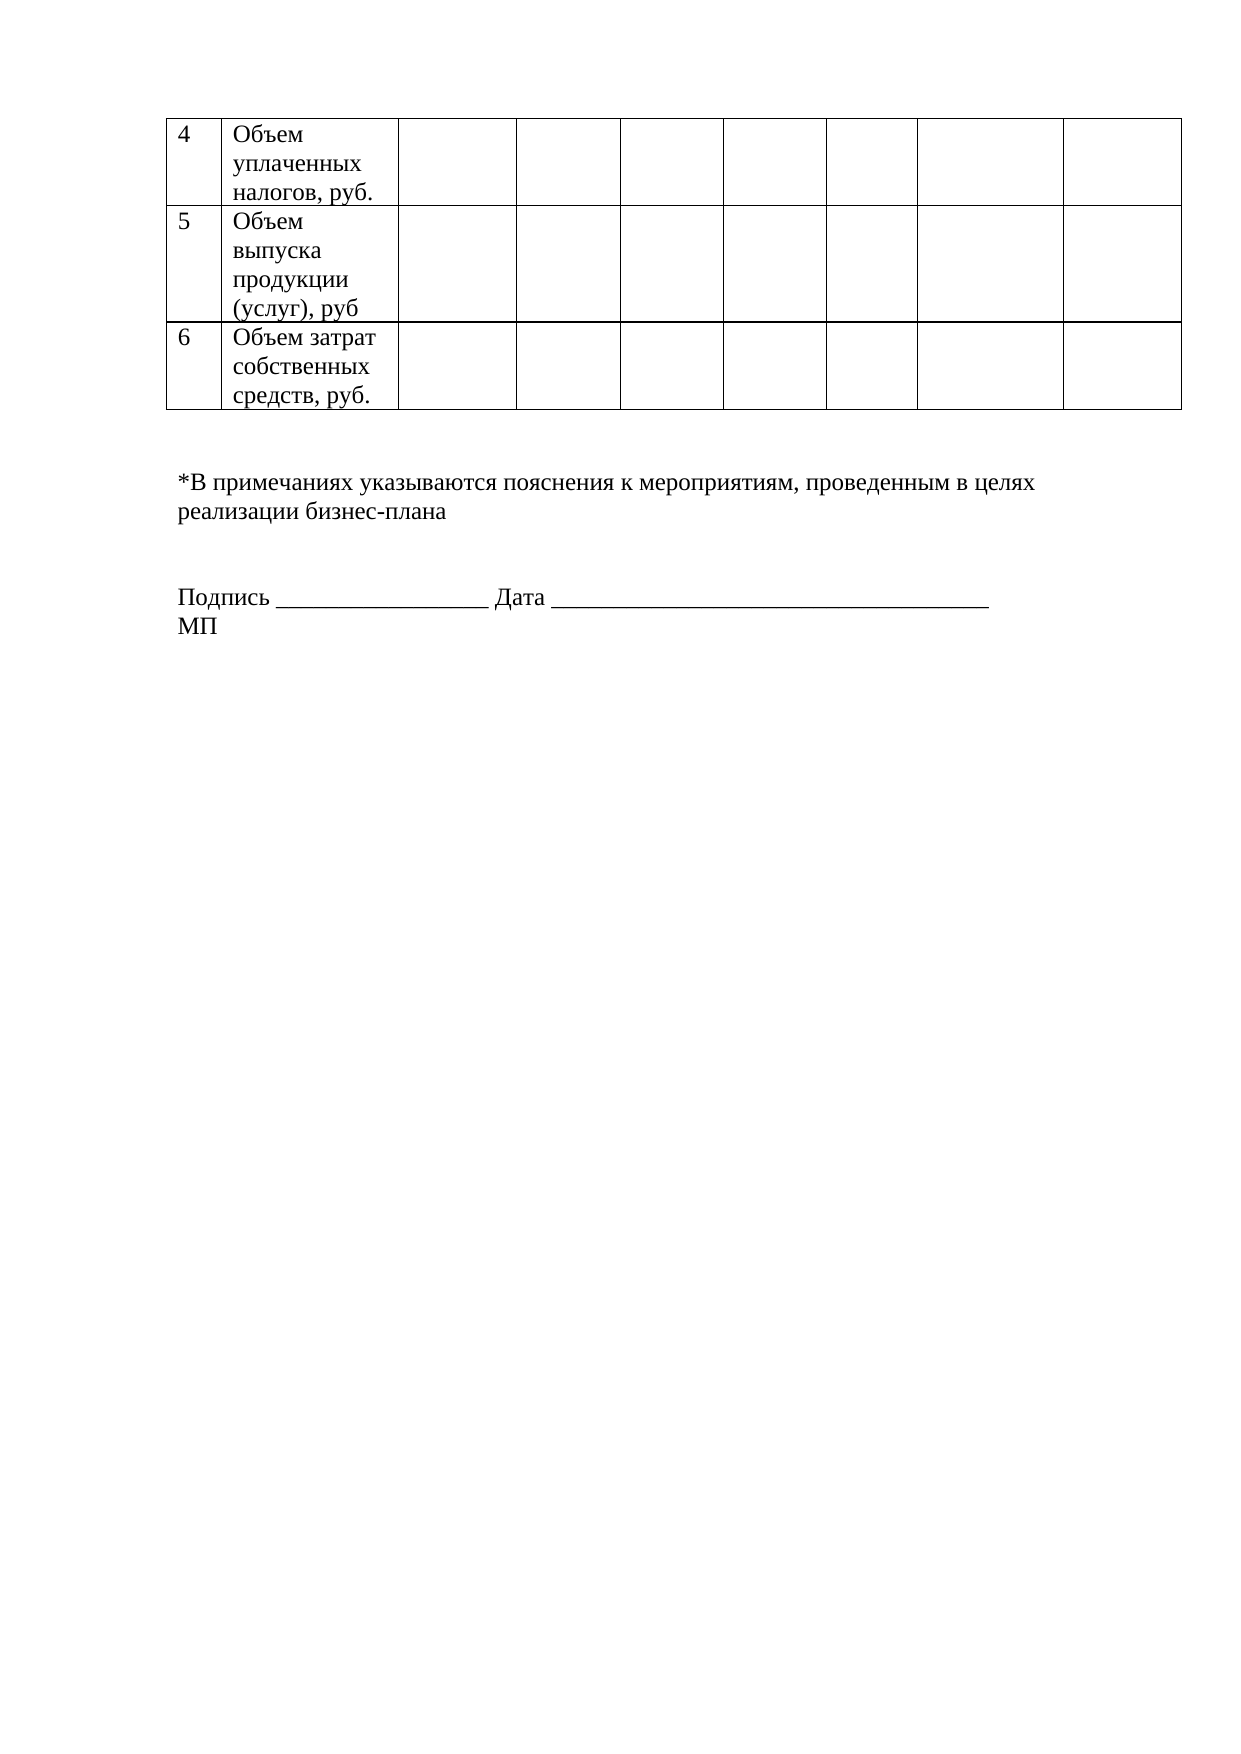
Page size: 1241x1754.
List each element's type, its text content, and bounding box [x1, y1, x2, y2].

table_cell 4 [167, 119, 221, 205]
table_cell [399, 323, 516, 409]
table_cell [918, 206, 1063, 321]
text *В примечаниях указываются пояснения к мероприятиям, проведенным в целях реализации бизнес-плана [177, 467, 1152, 525]
text МП [177, 611, 1152, 640]
table_cell [399, 206, 516, 321]
table_cell [724, 323, 826, 409]
table_cell [621, 323, 723, 409]
table_cell 5 [167, 206, 221, 321]
table_cell [517, 119, 620, 205]
table_cell [918, 119, 1063, 205]
table_cell Объем уплаченных налогов, руб. [222, 119, 398, 205]
table_cell [918, 323, 1063, 409]
table_cell [621, 206, 723, 321]
table_cell [1064, 323, 1181, 409]
table_cell [517, 323, 620, 409]
table_cell [827, 206, 917, 321]
table_cell [827, 119, 917, 205]
table_cell [1064, 206, 1181, 321]
table_cell [827, 323, 917, 409]
table_cell [621, 119, 723, 205]
table_cell [399, 119, 516, 205]
table_cell Объем выпуска продукции (услуг), руб [222, 206, 398, 321]
text Подпись _________________ Дата ___________________________________ [177, 582, 1152, 611]
table_cell Объем затрат собственных средств, руб. [222, 323, 398, 409]
table_cell [517, 206, 620, 321]
table_cell [1064, 119, 1181, 205]
table_cell [724, 206, 826, 321]
table_cell [724, 119, 826, 205]
table_cell 6 [167, 323, 221, 409]
